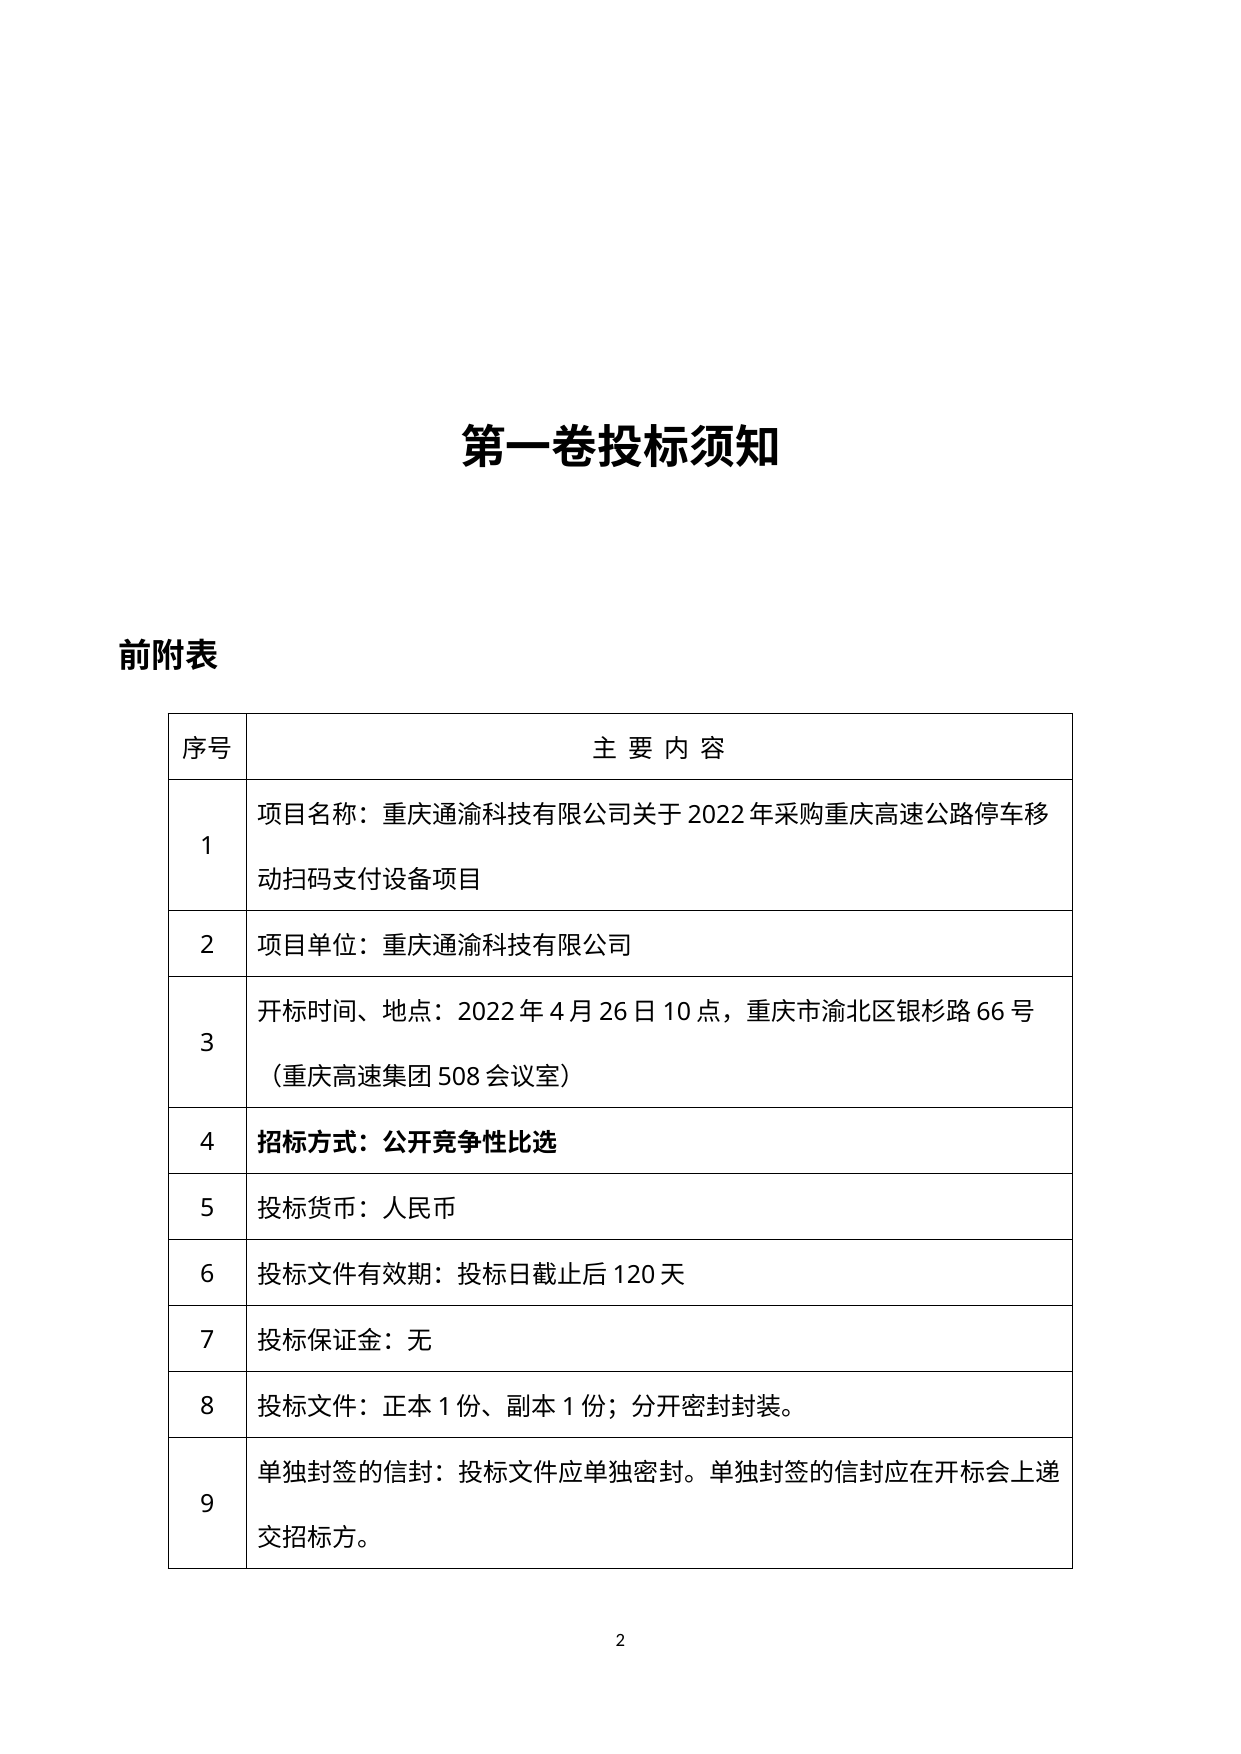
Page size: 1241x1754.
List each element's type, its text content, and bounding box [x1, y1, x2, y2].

table_cell 2 [169, 911, 246, 976]
table_cell 投标文件有效期：投标日截止后120天 [247, 1240, 1072, 1305]
table_cell 项目单位：重庆通渝科技有限公司 [247, 911, 1072, 976]
table_header 主 要 内 容 [247, 714, 1072, 779]
table_cell 7 [169, 1306, 246, 1371]
table_header 序号 [169, 714, 246, 779]
table_cell 开标时间、地点：2022年4月26日10点，重庆市渝北区银杉路66号（重庆高速集团508会议室） [247, 977, 1072, 1107]
table_cell 6 [169, 1240, 246, 1305]
table_cell 投标文件：正本1份、副本1份；分开密封封装。 [247, 1372, 1072, 1437]
table_cell 4 [169, 1108, 246, 1173]
table_cell 投标货币：人民币 [247, 1174, 1072, 1239]
table_cell 3 [169, 977, 246, 1107]
table_cell 8 [169, 1372, 246, 1437]
table_cell 5 [169, 1174, 246, 1239]
table_cell 投标保证金：无 [247, 1306, 1072, 1371]
table_cell 1 [169, 780, 246, 910]
text 前附表 [118, 621, 1122, 686]
table_cell 单独封签的信封：投标文件应单独密封。单独封签的信封应在开标会上递交招标方。 [247, 1438, 1072, 1568]
table_cell 招标方式：公开竞争性比选 [247, 1108, 1072, 1173]
subtitle 第一卷投标须知 [118, 395, 1122, 493]
table_cell 9 [169, 1438, 246, 1568]
table_cell 项目名称：重庆通渝科技有限公司关于2022年采购重庆高速公路停车移动扫码支付设备项目 [247, 780, 1072, 910]
